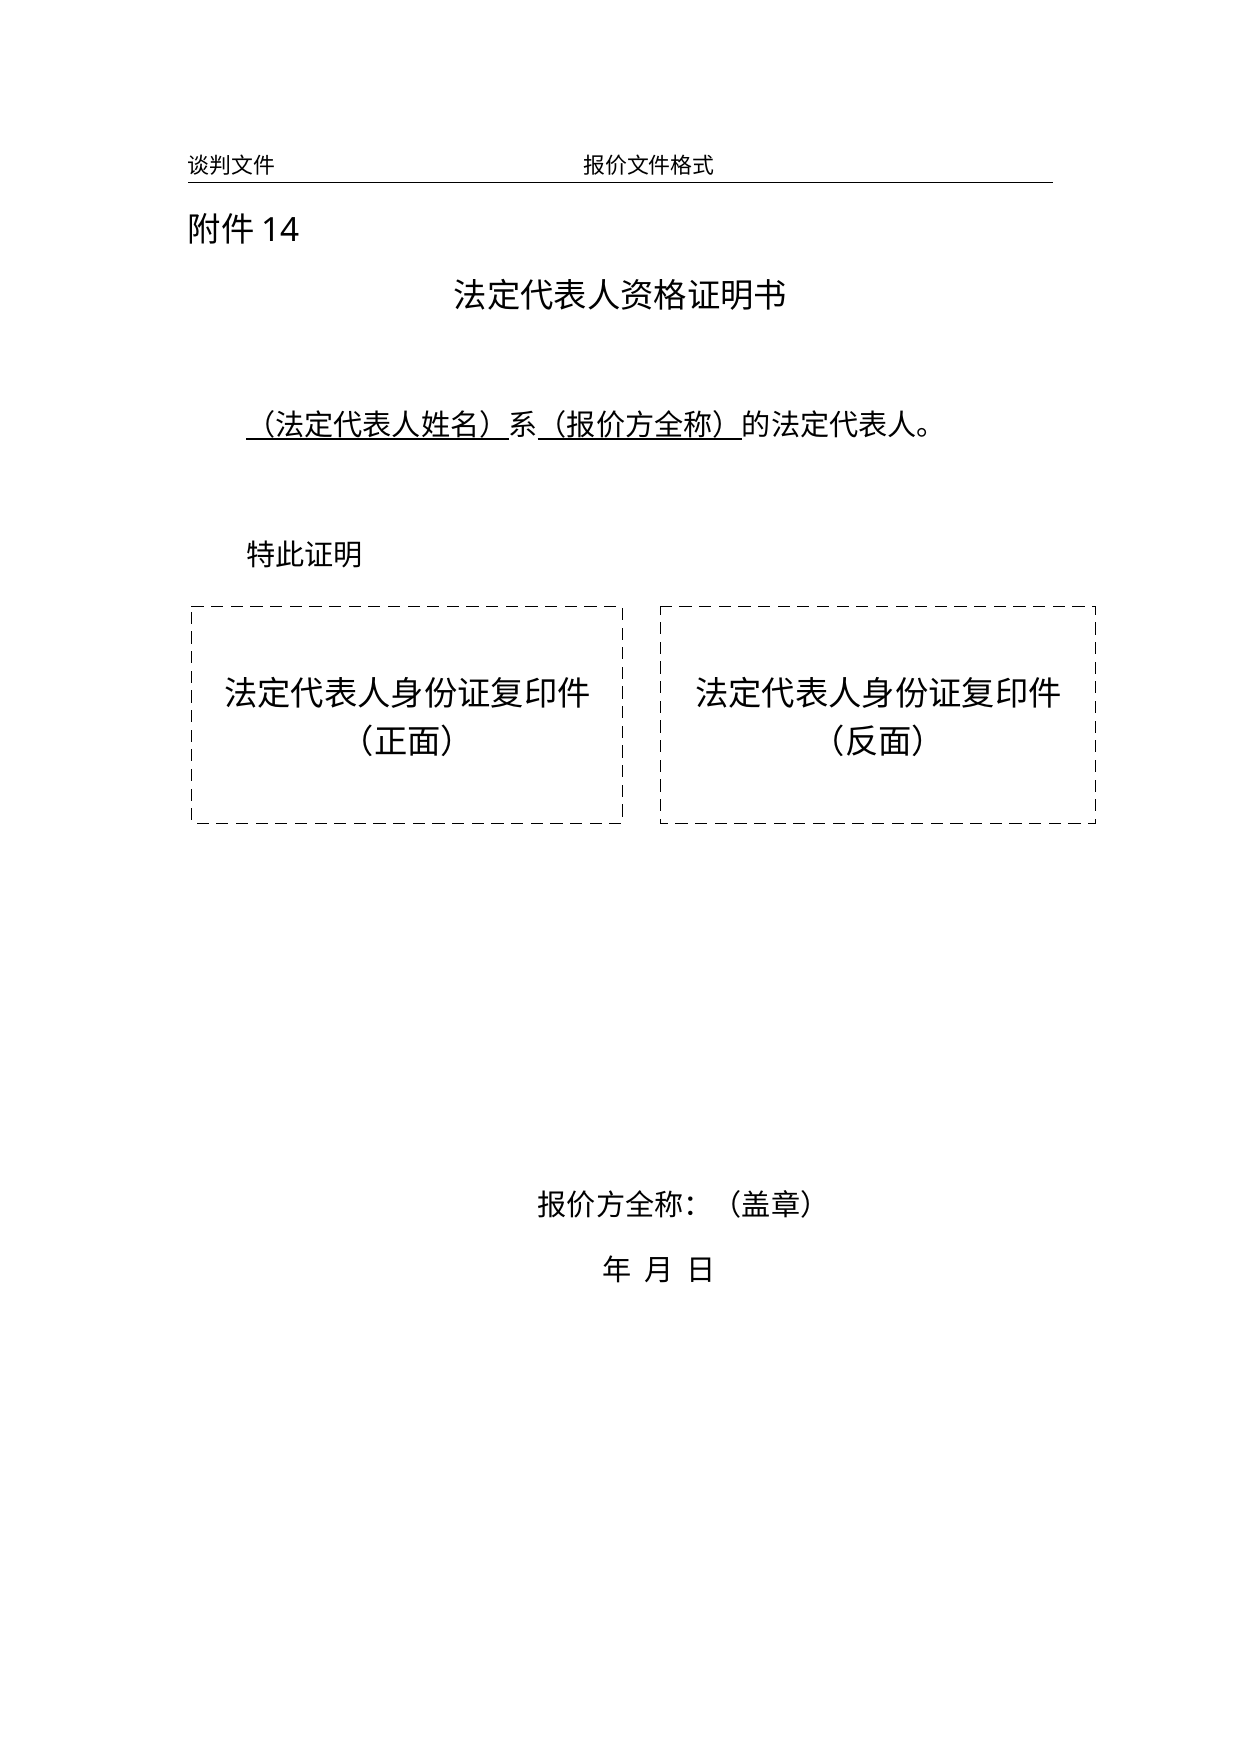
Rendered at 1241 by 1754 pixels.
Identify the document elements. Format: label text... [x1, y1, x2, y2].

text 法定代表人资格证明书 [187, 260, 1053, 325]
text 特此证明 [187, 520, 1053, 585]
text 附件14 [187, 195, 1053, 260]
text 年 月 日 [187, 1235, 1053, 1300]
text 报价方全称：（盖章） [187, 1170, 1053, 1235]
text （法定代表人姓名）系（报价方全称）的法定代表人。 [187, 390, 1053, 455]
